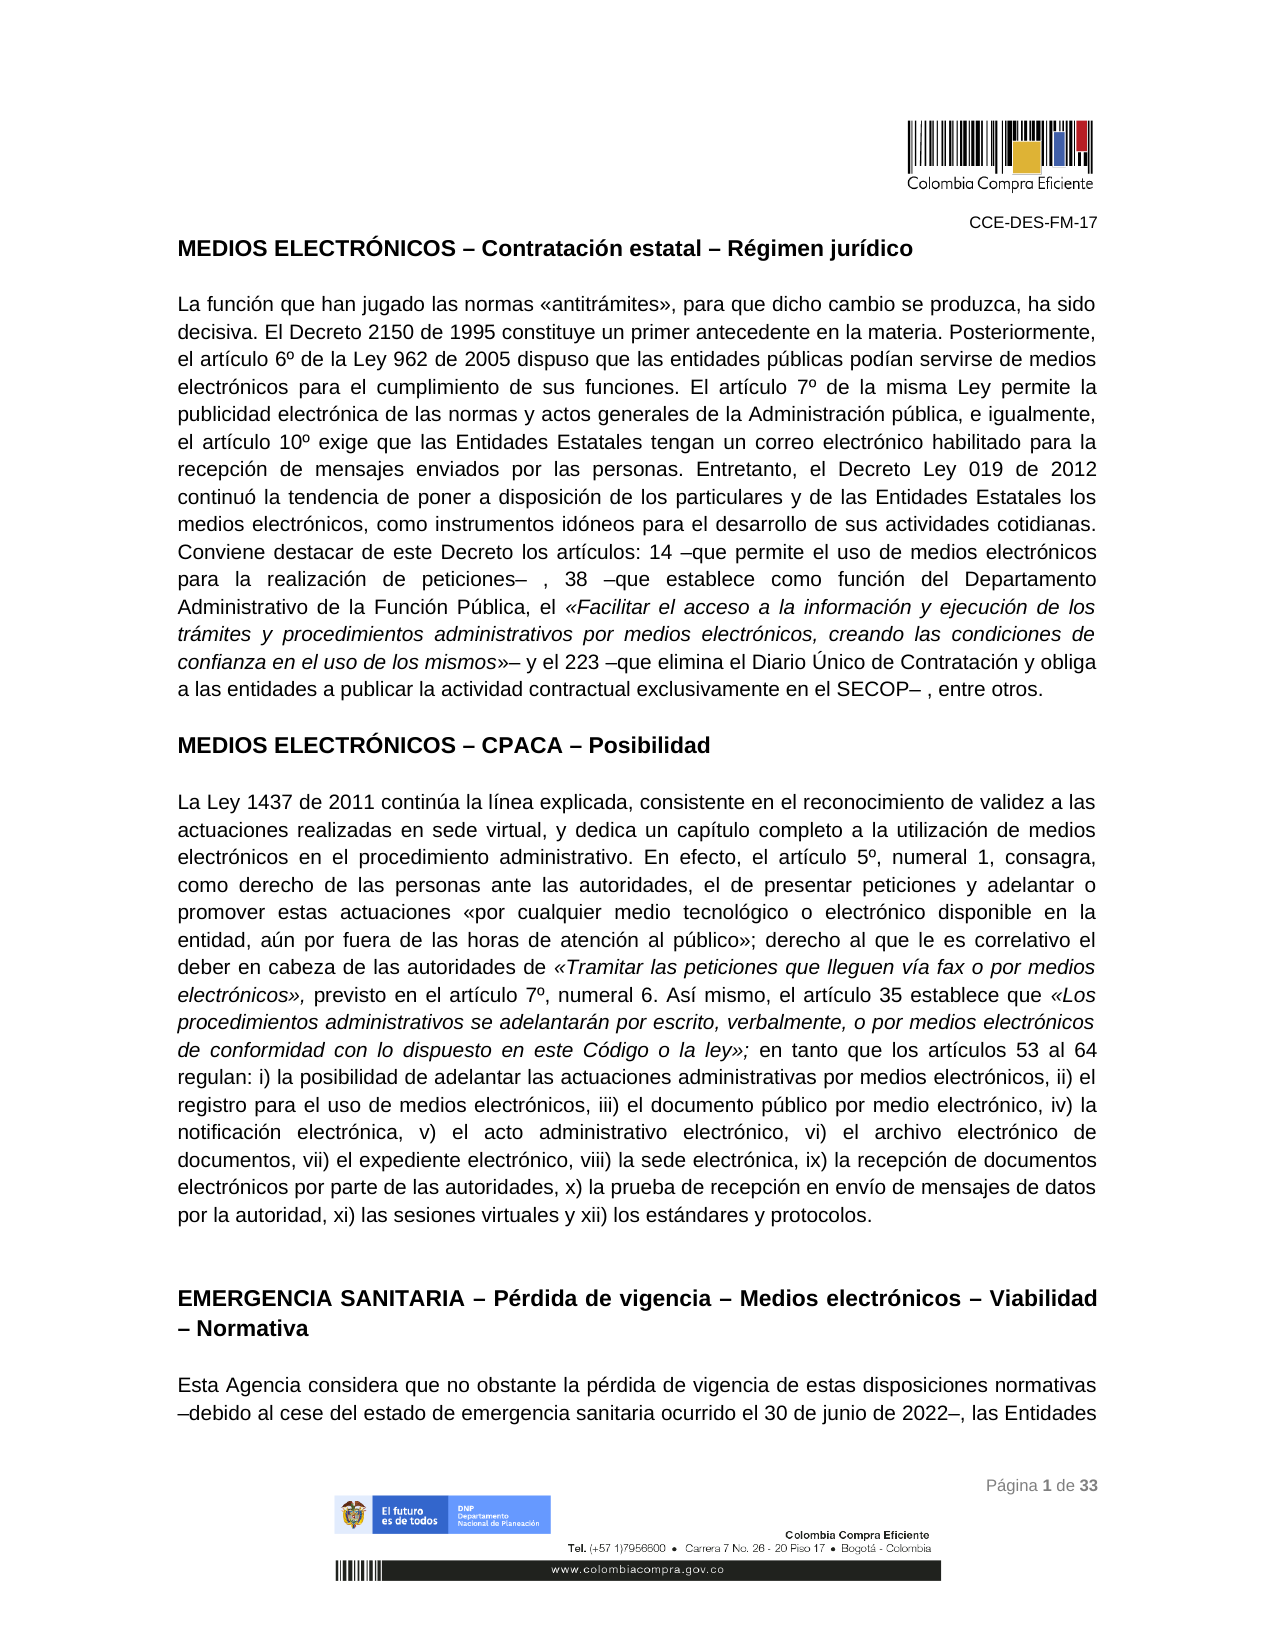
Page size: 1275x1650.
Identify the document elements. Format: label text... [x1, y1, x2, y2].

picture [899, 114, 1099, 196]
text La función que han jugado las normas «antitrámites», para que dicho cambio se produzca, ha sido decisiva. El Decreto 2150 de 1995 constituye un primer antecedente en la materia. Posteriormente, el artículo 6º de la Ley 962 de 2005 dispuso que las entidades públicas podían servirse de medios electrónicos para el cumplimiento de sus funciones. El artículo 7º de la misma Ley permite la publicidad electrónica de las normas y actos generales de la Administración pública, e igualmente, el artículo 10º exige que las Entidades Estatales tengan un correo electrónico habilitado para la recepción de mensajes enviados por las personas. Entretanto, el Decreto Ley 019 de 2012 continuó la tendencia de poner a disposición de los particulares y de las Entidades Estatales los medios electrónicos, como instrumentos idóneos para el desarrollo de sus actividades cotidianas. Conviene destacar de este Decreto los artículos: 14 –que permite el uso de medios electrónicos para la realización de peticiones– , 38 –que establece como función del Departamento Administrativo de la Función Pública, el «Facilitar el acceso a la información y ejecución de los trámites y procedimientos administrativos por medios electrónicos, creando las condiciones de confianza en el uso de los mismos»– y el 223 –que elimina el Diario Único de Contratación y obliga a las entidades a publicar la actividad contractual exclusivamente en el SECOP– , entre otros. [177, 292, 1098, 701]
text EMERGENCIA SANITARIA – Pérdida de vigencia – Medios electrónicos – Viabilidad – Normativa [177, 1285, 1098, 1342]
text CCE-DES-FM-17 [177, 213, 1098, 232]
text MEDIOS ELECTRÓNICOS – CPACA – Posibilidad [177, 732, 1098, 759]
text La Ley 1437 de 2011 continúa la línea explicada, consistente en el reconocimiento de validez a las actuaciones realizadas en sede virtual, y dedica un capítulo completo a la utilización de medios electrónicos en el procedimiento administrativo. En efecto, el artículo 5º, numeral 1, consagra, como derecho de las personas ante las autoridades, el de presentar peticiones y adelantar o promover estas actuaciones «por cualquier medio tecnológico o electrónico disponible en la entidad, aún por fuera de las horas de atención al público»; derecho al que le es correlativo el deber en cabeza de las autoridades de «Tramitar las peticiones que lleguen vía fax o por medios electrónicos», previsto en el artículo 7º, numeral 6. Así mismo, el artículo 35 establece que «Los procedimientos administrativos se adelantarán por escrito, verbalmente, o por medios electrónicos de conformidad con lo dispuesto en este Código o la ley»; en tanto que los artículos 53 al 64 regulan: i) la posibilidad de adelantar las actuaciones administrativas por medios electrónicos, ii) el registro para el uso de medios electrónicos, iii) el documento público por medio electrónico, iv) la notificación electrónica, v) el acto administrativo electrónico, vi) el archivo electrónico de documentos, vii) el expediente electrónico, viii) la sede electrónica, ix) la recepción de documentos electrónicos por parte de las autoridades, x) la prueba de recepción en envío de mensajes de datos por la autoridad, xi) las sesiones virtuales y xii) los estándares y protocolos. [177, 790, 1098, 1226]
text MEDIOS ELECTRÓNICOS – Contratación estatal – Régimen jurídico [177, 234, 1098, 261]
picture [334, 1495, 942, 1581]
